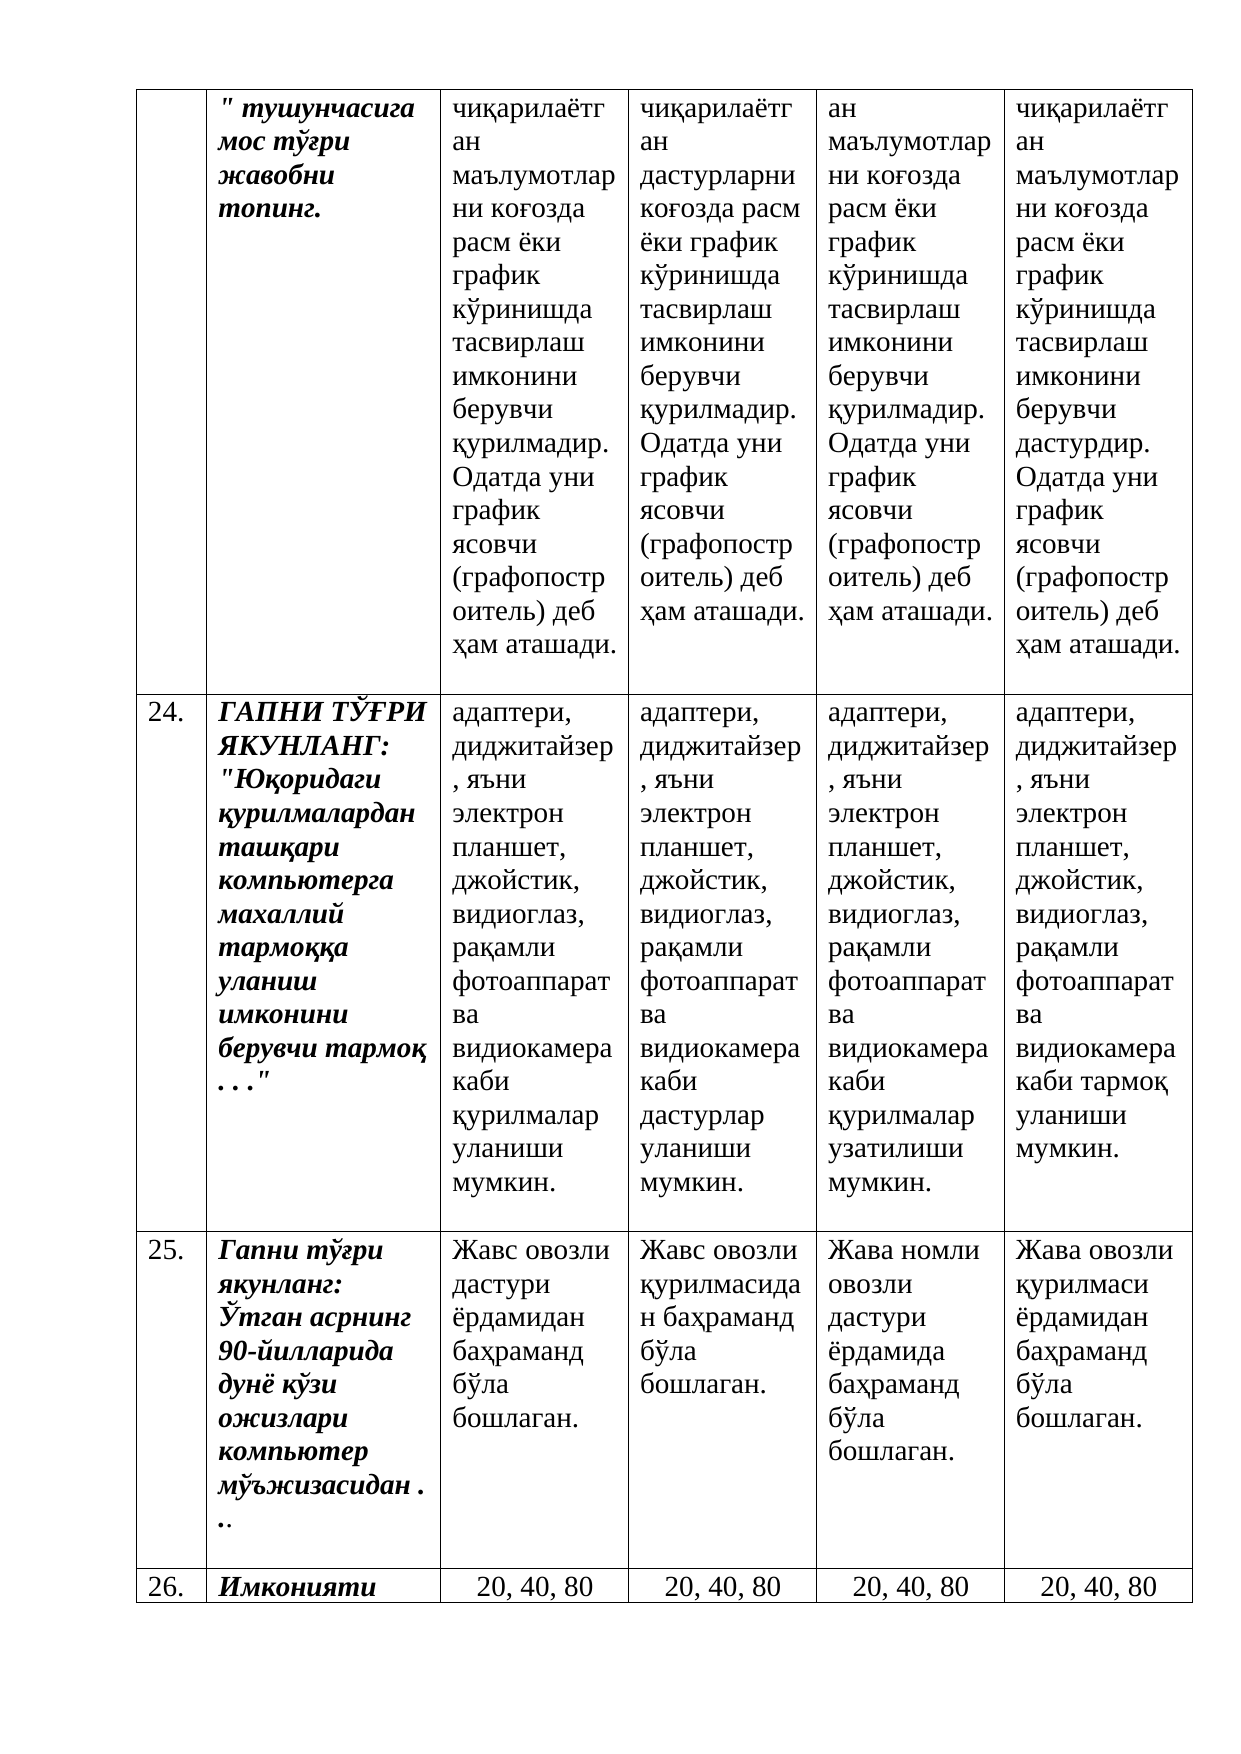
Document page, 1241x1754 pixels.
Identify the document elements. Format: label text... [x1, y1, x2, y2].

table_cell адаптери, диджитайзер, яъни электрон планшет, джойстик, видиоглаз, рақамли фотоаппарат ва видиокамера каби дастурлар уланиши мумкин. [629, 695, 816, 1231]
table_cell Жавс овозли дастури ёрдамидан баҳраманд бўла бошлаган. [441, 1232, 628, 1568]
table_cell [207, 1569, 440, 1602]
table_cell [629, 90, 816, 693]
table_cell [817, 1569, 1004, 1602]
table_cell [629, 1569, 816, 1602]
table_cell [1005, 1569, 1192, 1602]
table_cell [1005, 90, 1192, 693]
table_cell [441, 1569, 628, 1602]
table_cell Жава овозли қурилмаси ёрдамидан баҳраманд бўла бошлаган. [1005, 1232, 1192, 1568]
table_cell Гапни тўғри якунланг: Ўтган асрнинг 90-йилларида дунё кўзи ожизлари компьютер мўъжизасидан . .. [207, 1232, 440, 1568]
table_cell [207, 90, 440, 693]
table_cell ГАПНИ ТЎҒРИ ЯКУНЛАНГ: "Юқоридаги қурилмалардан ташқари компьютерга махаллий тармоққа уланиш имконини берувчи тармоқ . . ." [207, 695, 440, 1231]
table_cell [137, 90, 206, 693]
table_cell Жава номли овозли дастури ёрдамида баҳраманд бўла бошлаган. [817, 1232, 1004, 1568]
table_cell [441, 90, 628, 693]
table_cell Жавс овозли қурилмасидан баҳраманд бўла бошлаган. [629, 1232, 816, 1568]
table_cell [137, 1569, 206, 1602]
table_cell [137, 1232, 206, 1568]
table_cell адаптери, диджитайзер, яъни электрон планшет, джойстик, видиоглаз, рақамли фотоаппарат ва видиокамера каби қурилмалар узатилиши мумкин. [817, 695, 1004, 1231]
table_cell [817, 90, 1004, 693]
table_cell [137, 695, 206, 1231]
table_cell адаптери, диджитайзер, яъни электрон планшет, джойстик, видиоглаз, рақамли фотоаппарат ва видиокамера каби тармоқ уланиши мумкин. [1005, 695, 1192, 1231]
table_cell адаптери, диджитайзер, яъни электрон планшет, джойстик, видиоглаз, рақамли фотоаппарат ва видиокамера каби қурилмалар уланиши мумкин. [441, 695, 628, 1231]
